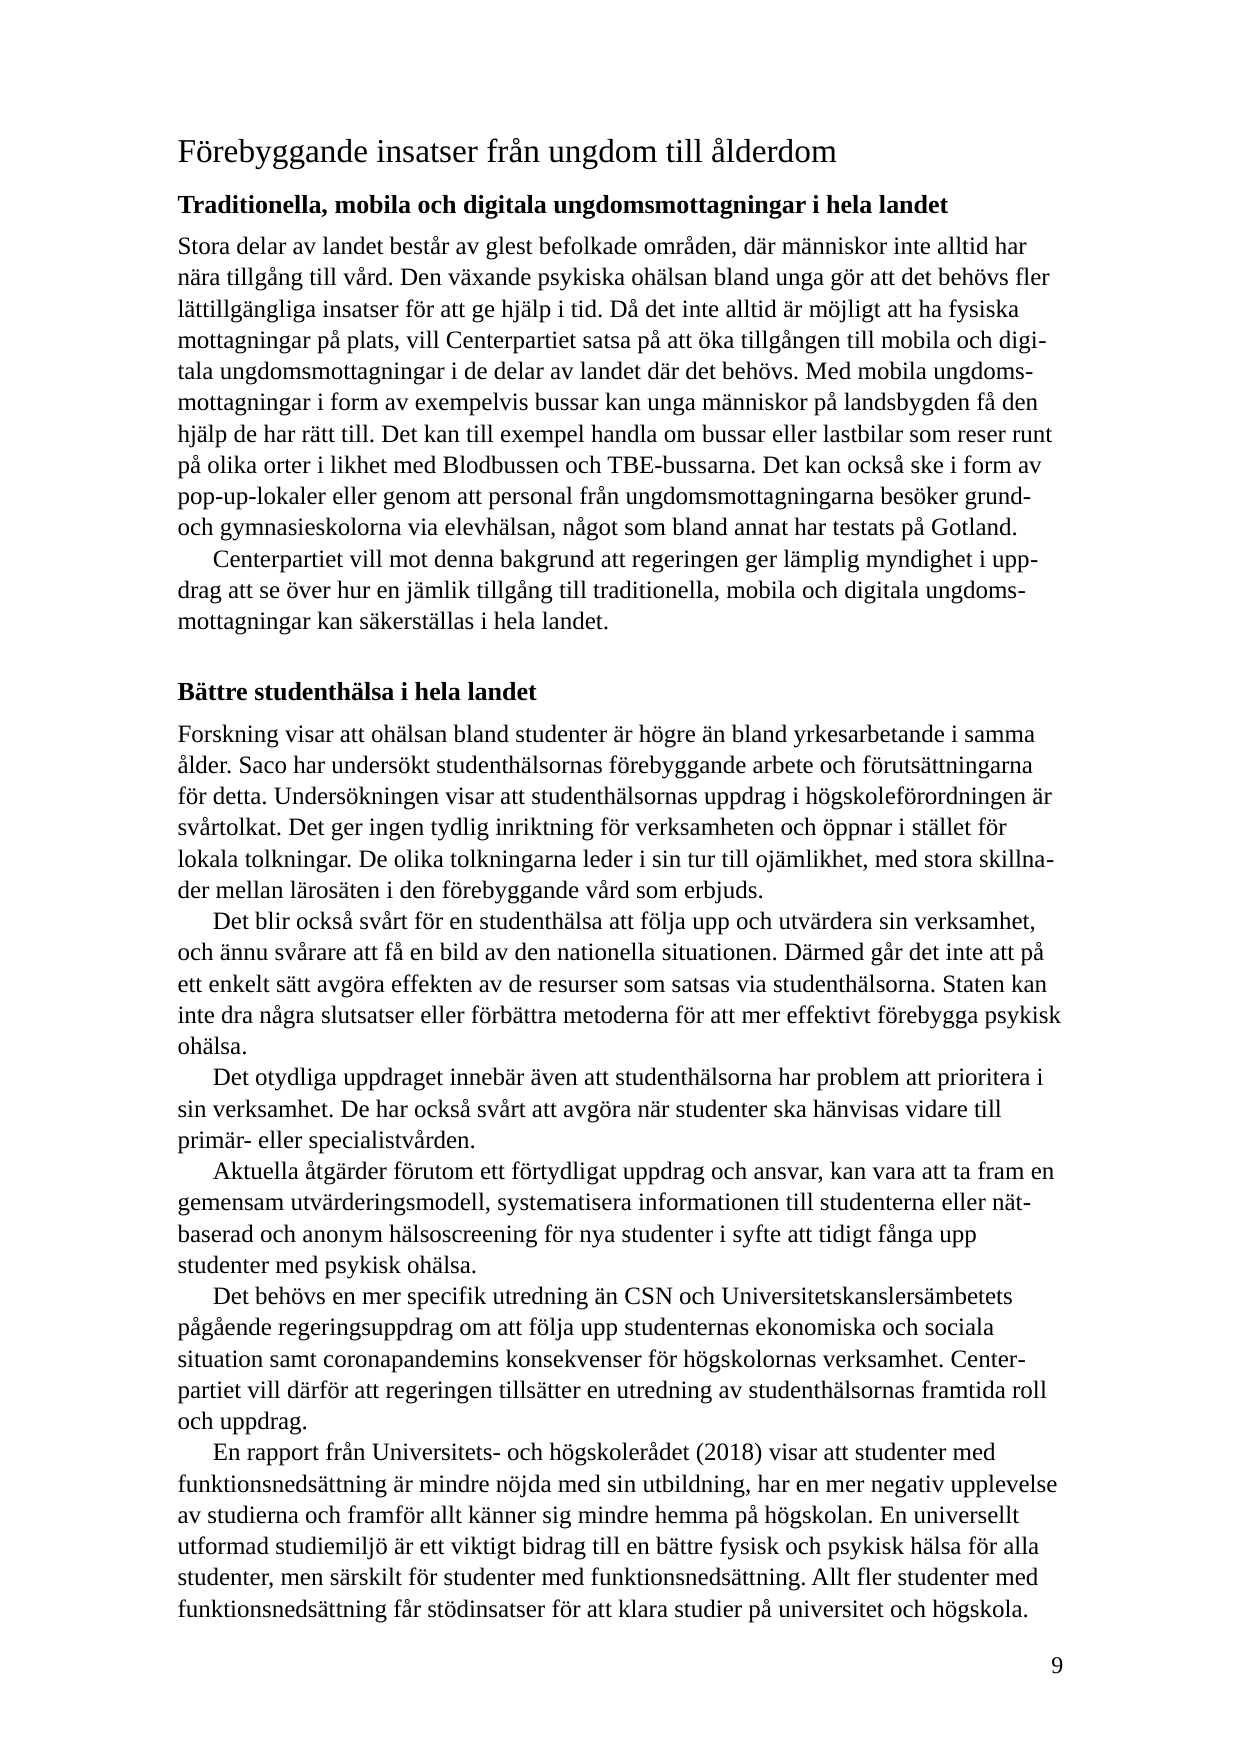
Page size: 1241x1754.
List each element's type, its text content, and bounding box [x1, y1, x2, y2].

text Det behövs en mer specifik utredning än CSN och Universitetskanslersämbetets pågående regeringsuppdrag om att följa upp studenternas ekonomiska och sociala situation samt coronapandemins konsekvenser för högskolornas verksamhet. Centerpartiet vill därför att regeringen tillsätter en utredning av studenthälsornas framtida roll och uppdrag. [177, 1279, 1063, 1435]
text Centerpartiet vill mot denna bakgrund att regeringen ger lämplig myndighet i uppdrag att se över hur en jämlik tillgång till traditionella, mobila och digitala ungdomsmottagningar kan säkerställas i hela landet. [177, 541, 1063, 635]
subtitle Bättre studenthälsa i hela landet [177, 672, 1063, 708]
text Det blir också svårt för en studenthälsa att följa upp och utvärdera sin verksamhet, och ännu svårare att få en bild av den nationella situationen. Därmed går det inte att på ett enkelt sätt avgöra effekten av de resurser som satsas via studenthälsorna. Staten kan inte dra några slutsatser eller förbättra metoderna för att mer effektivt förebygga psykisk ohälsa. [177, 904, 1063, 1060]
text Aktuella åtgärder förutom ett förtydligat uppdrag och ansvar, kan vara att ta fram en gemensam utvärderingsmodell, systematisera informationen till studenterna eller nätbaserad och anonym hälsoscreening för nya studenter i syfte att tidigt fånga upp studenter med psykisk ohälsa. [177, 1154, 1063, 1279]
text Det otydliga uppdraget innebär även att studenthälsorna har problem att prioritera i sin verksamhet. De har också svårt att avgöra när studenter ska hänvisas vidare till primär- eller specialistvården. [177, 1060, 1063, 1154]
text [177, 1435, 1063, 1622]
text Stora delar av landet består av glest befolkade områden, där människor inte alltid har nära tillgång till vård. Den växande psykiska ohälsan bland unga gör att det behövs fler lättillgängliga insatser för att ge hjälp i tid. Då det inte alltid är möjligt att ha fysiska mottagningar på plats, vill Centerpartiet satsa på att öka tillgången till mobila och digitala ungdomsmottagningar i de delar av landet där det behövs. Med mobila ungdomsmottagningar i form av exempelvis bussar kan unga människor på landsbygden få den hjälp de har rätt till. Det kan till exempel handla om bussar eller lastbilar som reser runt på olika orter i likhet med Blodbussen och TBE-bussarna. Det kan också ske i form av pop-up-lokaler eller genom att personal från ungdomsmottagningarna besöker grund- och gymnasieskolorna via elevhälsan, något som bland annat har testats på Gotland. [177, 229, 1063, 541]
subtitle Traditionella, mobila och digitala ungdomsmottagningar i hela landet [177, 185, 1063, 220]
subtitle Förebyggande insatser från ungdom till ålderdom [177, 134, 1063, 169]
text Forskning visar att ohälsan bland studenter är högre än bland yrkesarbetande i samma ålder. Saco har undersökt studenthälsornas förebyggande arbete och förutsättningarna för detta. Undersökningen visar att studenthälsornas uppdrag i högskoleförordningen är svårtolkat. Det ger ingen tydlig inriktning för verksamheten och öppnar i stället för lokala tolkningar. De olika tolkningarna leder i sin tur till ojämlikhet, med stora skillnader mellan lärosäten i den förebyggande vård som erbjuds. [177, 716, 1063, 904]
